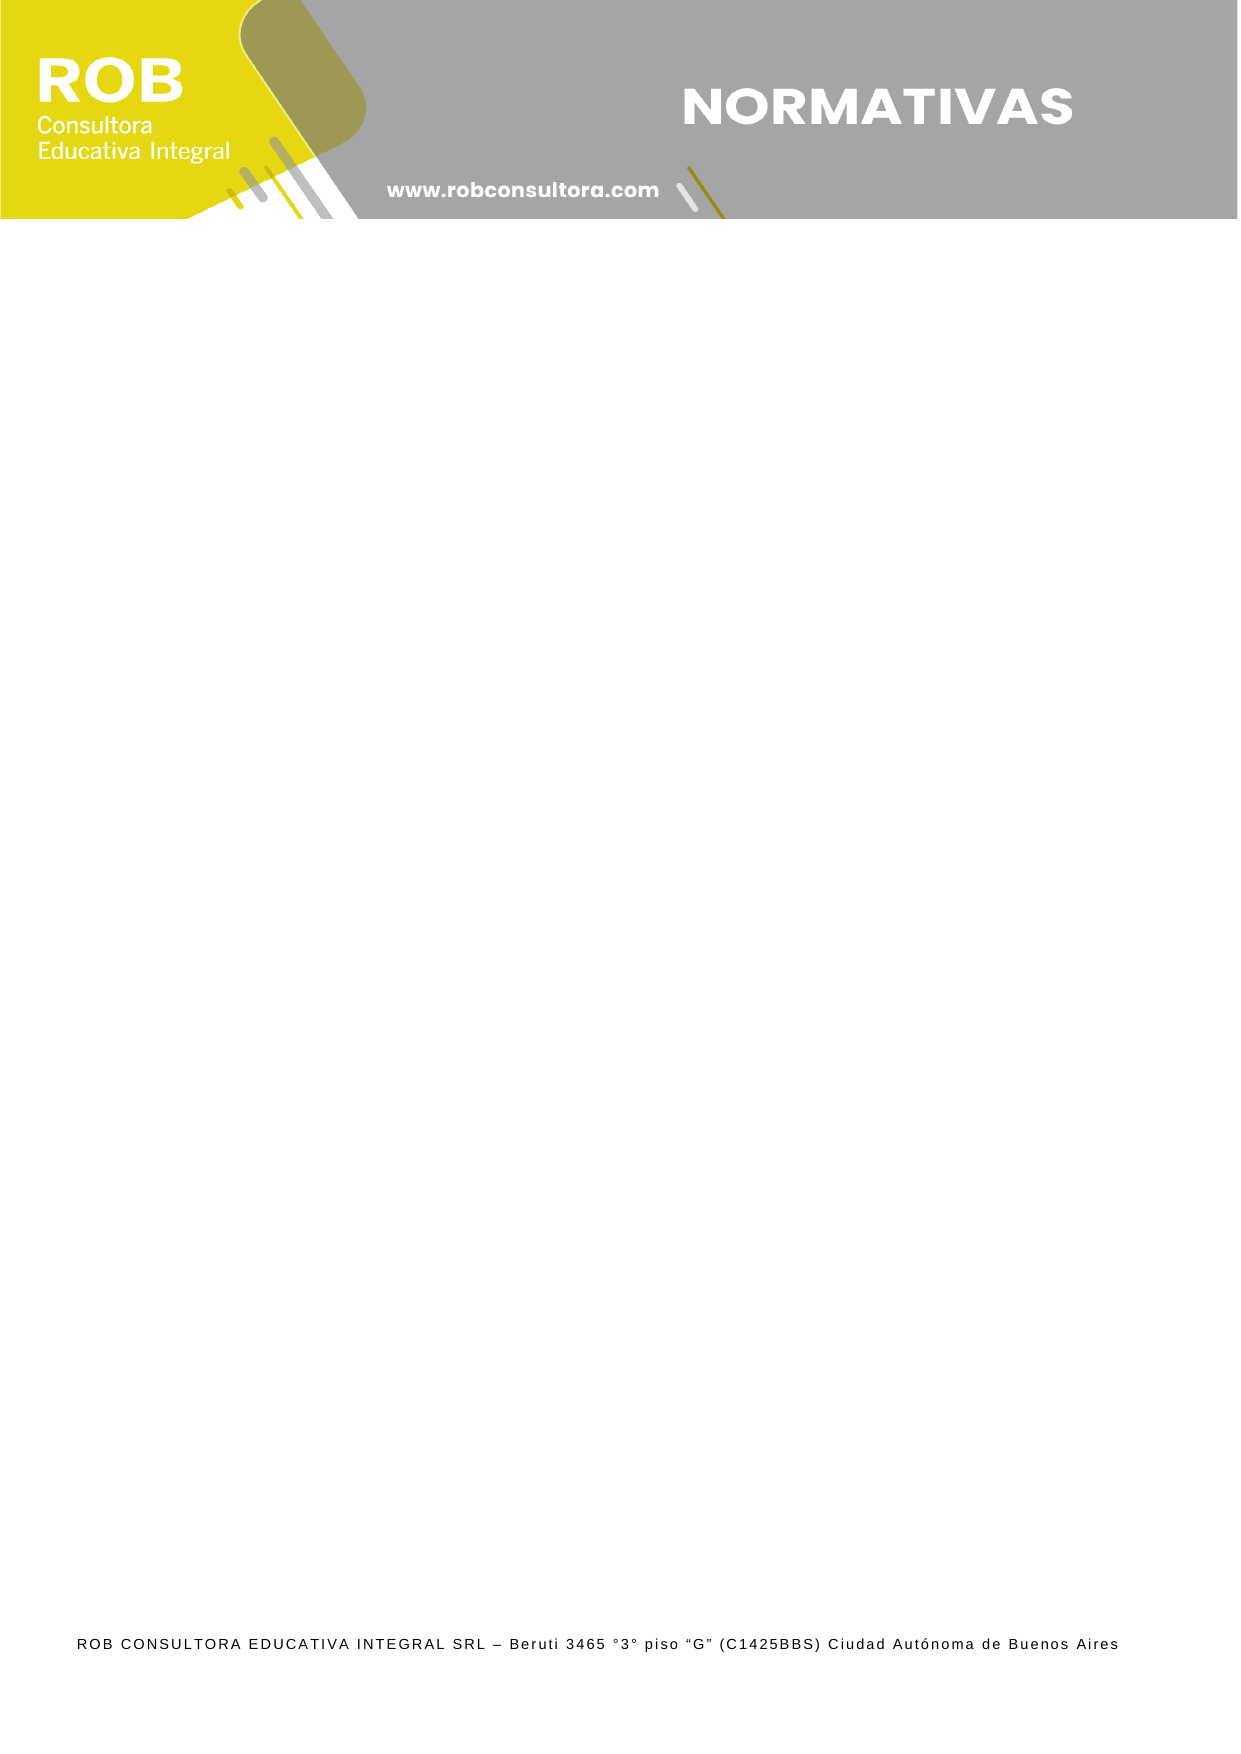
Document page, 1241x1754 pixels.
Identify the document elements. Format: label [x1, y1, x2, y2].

picture [0, 0, 1238, 219]
